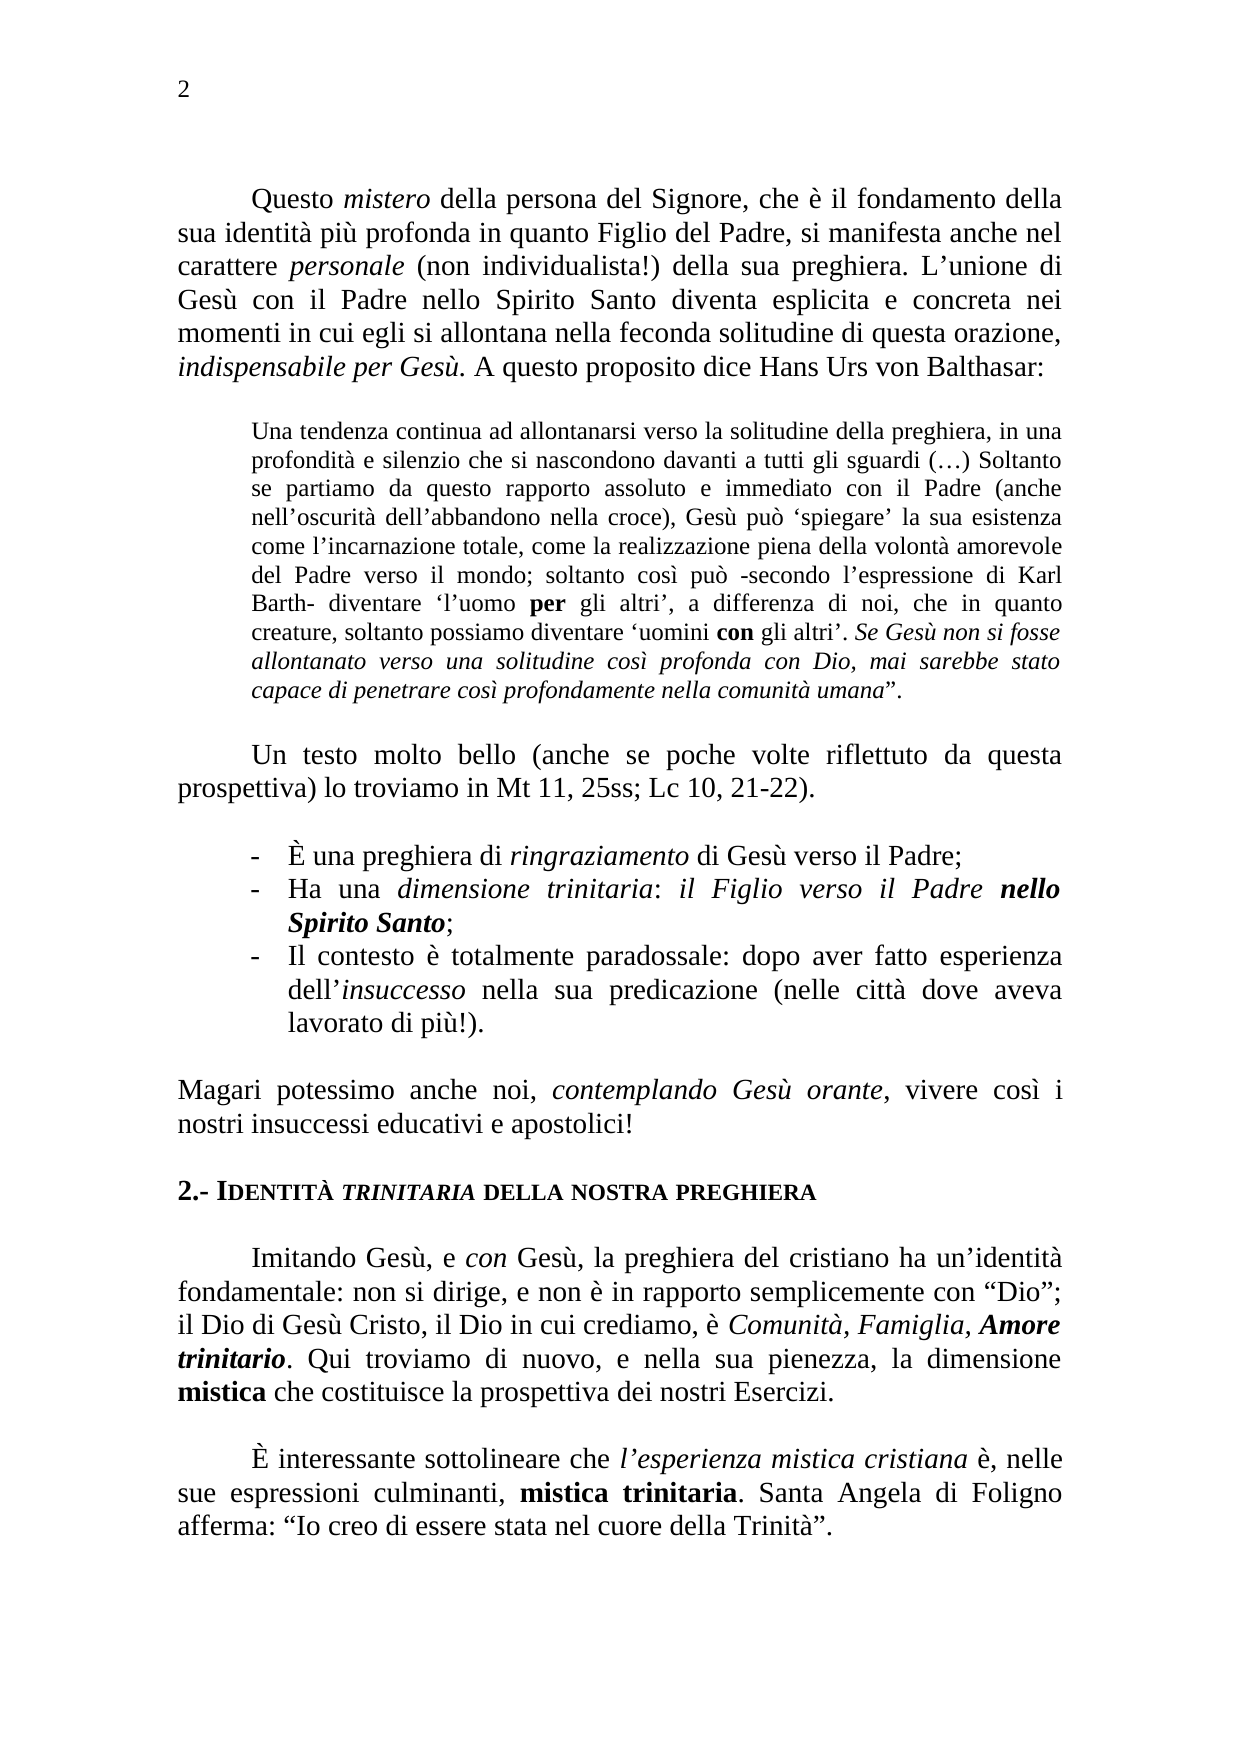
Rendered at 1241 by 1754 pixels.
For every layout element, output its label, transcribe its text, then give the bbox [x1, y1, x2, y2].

text Una tendenza continua ad allontanarsi verso la solitudine della preghiera, in una profondità e silenzio che si nascondono davanti a tutti gli sguardi (…) Soltanto se partiamo da questo rapporto assoluto e immediato con il Padre (anche nell’oscurità dell’abbandono nella croce), Gesù può ‘spiegare’ la sua esistenza come l’incarnazione totale, come la realizzazione piena della volontà amorevole del Padre verso il mondo; soltanto così può -secondo l’espressione di Karl Barth- diventare ‘l’uomo per gli altri’, a differenza di noi, che in quanto creature, soltanto possiamo diventare ‘uomini con gli altri’. Se Gesù non si fosse allontanato verso una solitudine così profonda con Dio, mai sarebbe stato capace di penetrare così profondamente nella comunità umana”. [251, 416, 1063, 703]
text Magari potessimo anche noi, contemplando Gesù orante, vivere così i nostri insuccessi educativi e apostolici! [177, 1072, 1063, 1139]
list Il contesto è totalmente paradossale: dopo aver fatto esperienza dell’insuccesso nella sua predicazione (nelle città dove aveva lavorato di più!). [250, 938, 1063, 1039]
list È una preghiera di ringraziamento di Gesù verso il Padre; [250, 838, 1063, 871]
text Questo mistero della persona del Signore, che è il fondamento della sua identità più profonda in quanto Figlio del Padre, si manifesta anche nel carattere personale (non individualista!) della sua preghiera. L’unione di Gesù con il Padre nello Spirito Santo diventa esplicita e concreta nei momenti in cui egli si allontana nella feconda solitudine di questa orazione, indispensabile per Gesù. A questo proposito dice Hans Urs von Balthasar: [177, 181, 1063, 382]
list Ha una dimensione trinitaria: il Figlio verso il Padre nello Spirito Santo; [250, 871, 1063, 938]
text 2.- Identità trinitaria della nostra preghiera [177, 1173, 1063, 1207]
text È interessante sottolineare che l’esperienza mistica cristiana è, nelle sue espressioni culminanti, mistica trinitaria. Santa Angela di Foligno afferma: “Io creo di essere stata nel cuore della Trinità”. [177, 1441, 1063, 1542]
text Un testo molto bello (anche se poche volte riflettuto da questa prospettiva) lo troviamo in Mt 11, 25ss; Lc 10, 21-22). [177, 737, 1063, 804]
text Imitando Gesù, e con Gesù, la preghiera del cristiano ha un’identità fondamentale: non si dirige, e non è in rapporto semplicemente con “Dio”; il Dio di Gesù Cristo, il Dio in cui crediamo, è Comunità, Famiglia, Amore trinitario. Qui troviamo di nuovo, e nella sua pienezza, la dimensione mistica che costituisce la prospettiva dei nostri Esercizi. [177, 1240, 1063, 1408]
